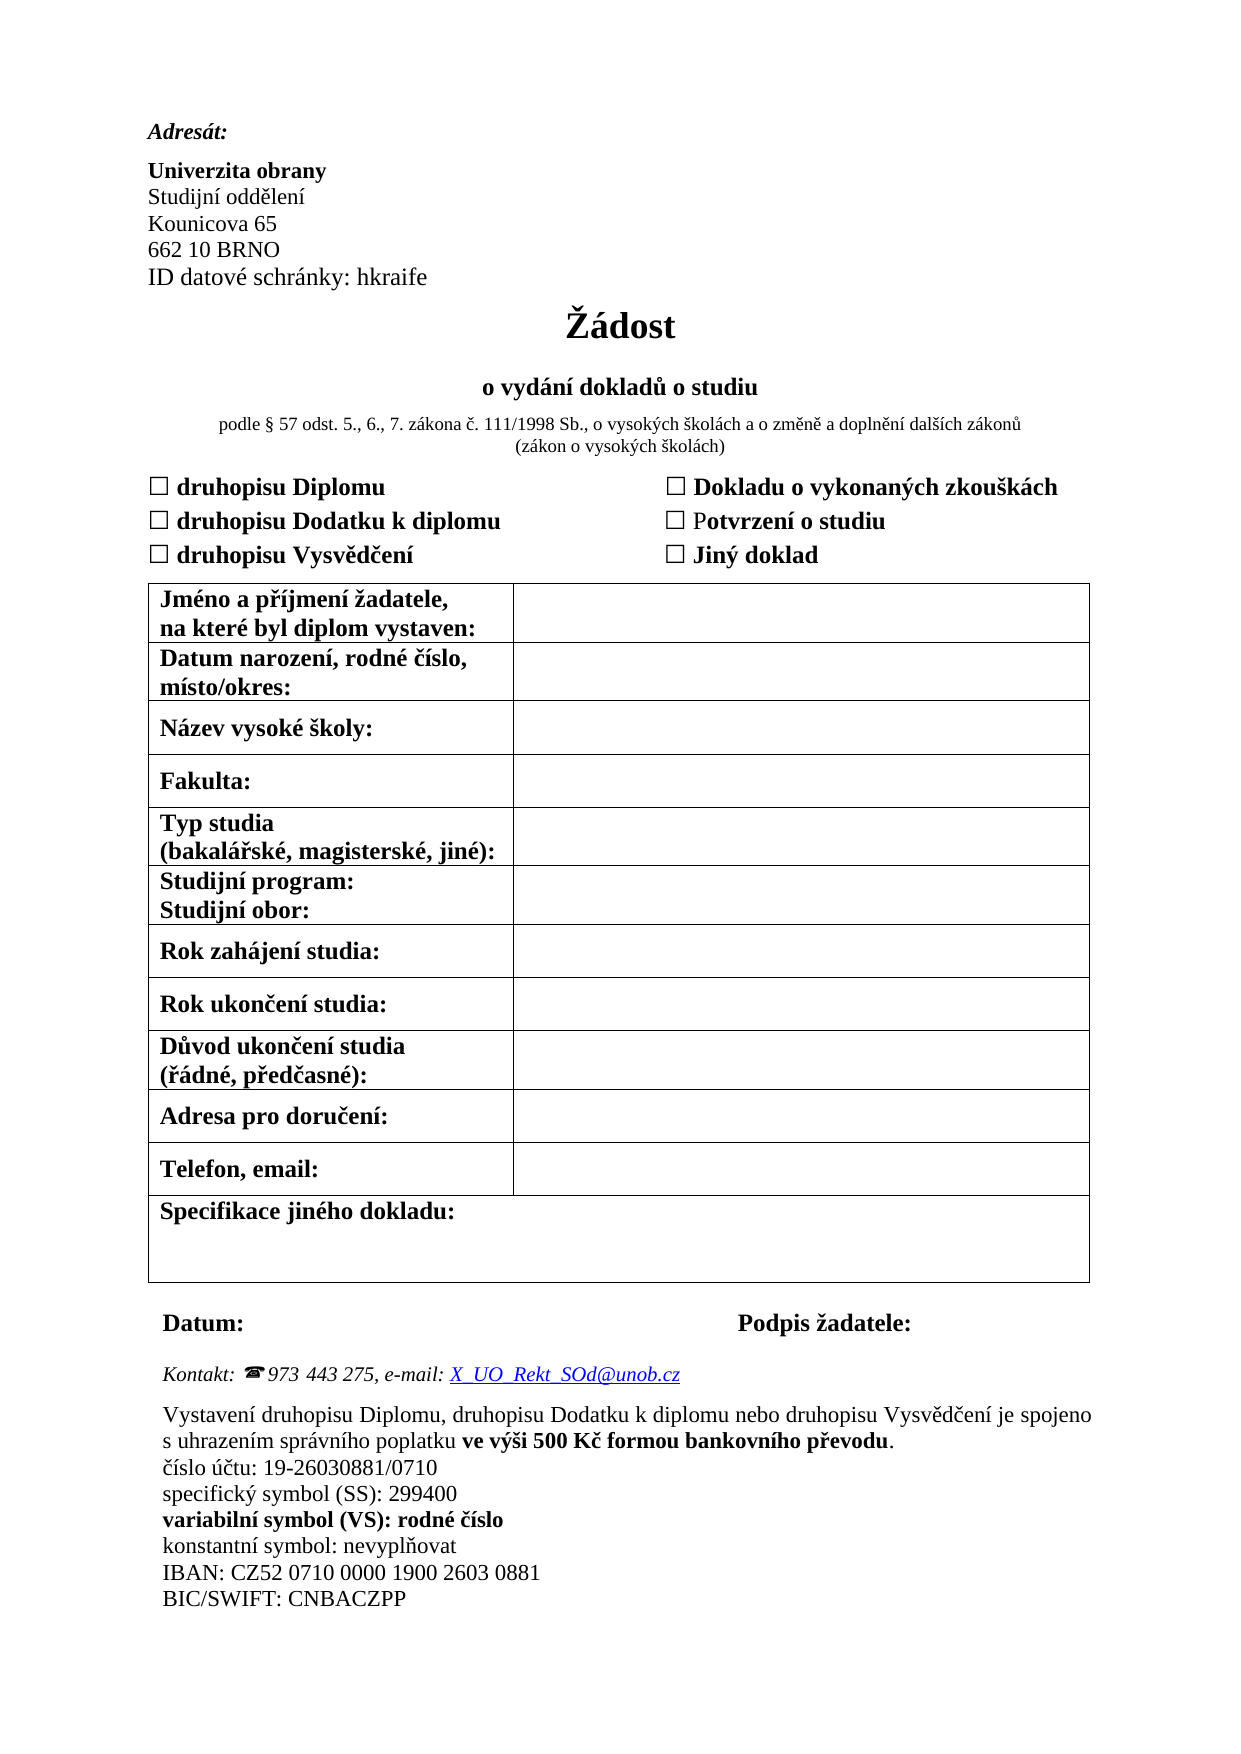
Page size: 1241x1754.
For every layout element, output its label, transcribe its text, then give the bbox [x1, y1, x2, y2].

table_cell [514, 1031, 1089, 1088]
text (zákon o vysokých školách) [148, 434, 1092, 456]
table_header Jméno a příjmení žadatele, na které byl diplom vystaven: [149, 584, 513, 642]
text BIC/SWIFT: CNBACZPP [162, 1585, 1092, 1612]
subtitle Žádost [148, 304, 1092, 347]
table_cell Adresa pro doručení: [149, 1090, 513, 1142]
table_cell Specifikace jiného dokladu: [149, 1196, 1089, 1282]
table_cell Důvod ukončení studia (řádné, předčasné): [149, 1031, 513, 1088]
text ID datové schránky: hkraife [148, 262, 1092, 291]
text Kounicova 65 [148, 210, 1092, 236]
table_cell Telefon, email: [149, 1143, 513, 1195]
table_cell [514, 978, 1089, 1030]
table_cell [514, 925, 1089, 977]
table_cell [514, 1143, 1089, 1195]
text Studijní oddělení [148, 183, 1092, 210]
text Vystavení druhopisu Diplomu, druhopisu Dodatku k diplomu nebo druhopisu Vysvědčení je spojeno s uhrazením správního poplatku ve výši 500 Kč formou bankovního převodu. [162, 1401, 1092, 1453]
text konstantní symbol: nevyplňovat [162, 1533, 1092, 1559]
table_cell Rok ukončení studia: [149, 978, 513, 1030]
table_cell [514, 701, 1089, 753]
text podle § 57 odst. 5., 6., 7. zákona č. 111/1998 Sb., o vysokých školách a o změně a doplnění dalších zákonů [148, 413, 1092, 434]
text IBAN: CZ52 0710 0000 1900 2603 0881 [162, 1559, 1092, 1585]
text druhopisu Dodatku k diplomu Potvrzení o studiu [148, 503, 1092, 537]
text druhopisu Diplomu Dokladu o vykonaných zkouškách [148, 469, 1092, 503]
text o vydání dokladů o studiu [148, 372, 1092, 401]
table_cell Rok zahájení studia: [149, 925, 513, 977]
table_cell Název vysoké školy: [149, 701, 513, 753]
text Kontakt: 973 443 275, e-mail: X_UO_Rekt_SOd@unob.cz [162, 1362, 1092, 1386]
table_cell Studijní program: Studijní obor: [149, 866, 513, 924]
table_cell [514, 808, 1089, 865]
table_cell [514, 643, 1089, 700]
table_header [514, 584, 1089, 642]
text druhopisu Vysvědčení Jiný doklad [148, 537, 1092, 571]
text Datum: Podpis žadatele: [162, 1308, 1092, 1337]
table_cell [514, 866, 1089, 924]
text 662 10 BRNO [148, 236, 1092, 262]
text specifický symbol (SS): 299400 [162, 1480, 1092, 1506]
table_cell [514, 755, 1089, 807]
text variabilní symbol (VS): rodné číslo [162, 1506, 1092, 1533]
text Adresát: [148, 118, 1092, 144]
table_cell Typ studia (bakalářské, magisterské, jiné): [149, 808, 513, 865]
text číslo účtu: 19-26030881/0710 [162, 1453, 1092, 1480]
table_cell [514, 1090, 1089, 1142]
table_cell Fakulta: [149, 755, 513, 807]
table_cell Datum narození, rodné číslo, místo/okres: [149, 643, 513, 700]
text Univerzita obrany [148, 157, 1092, 183]
